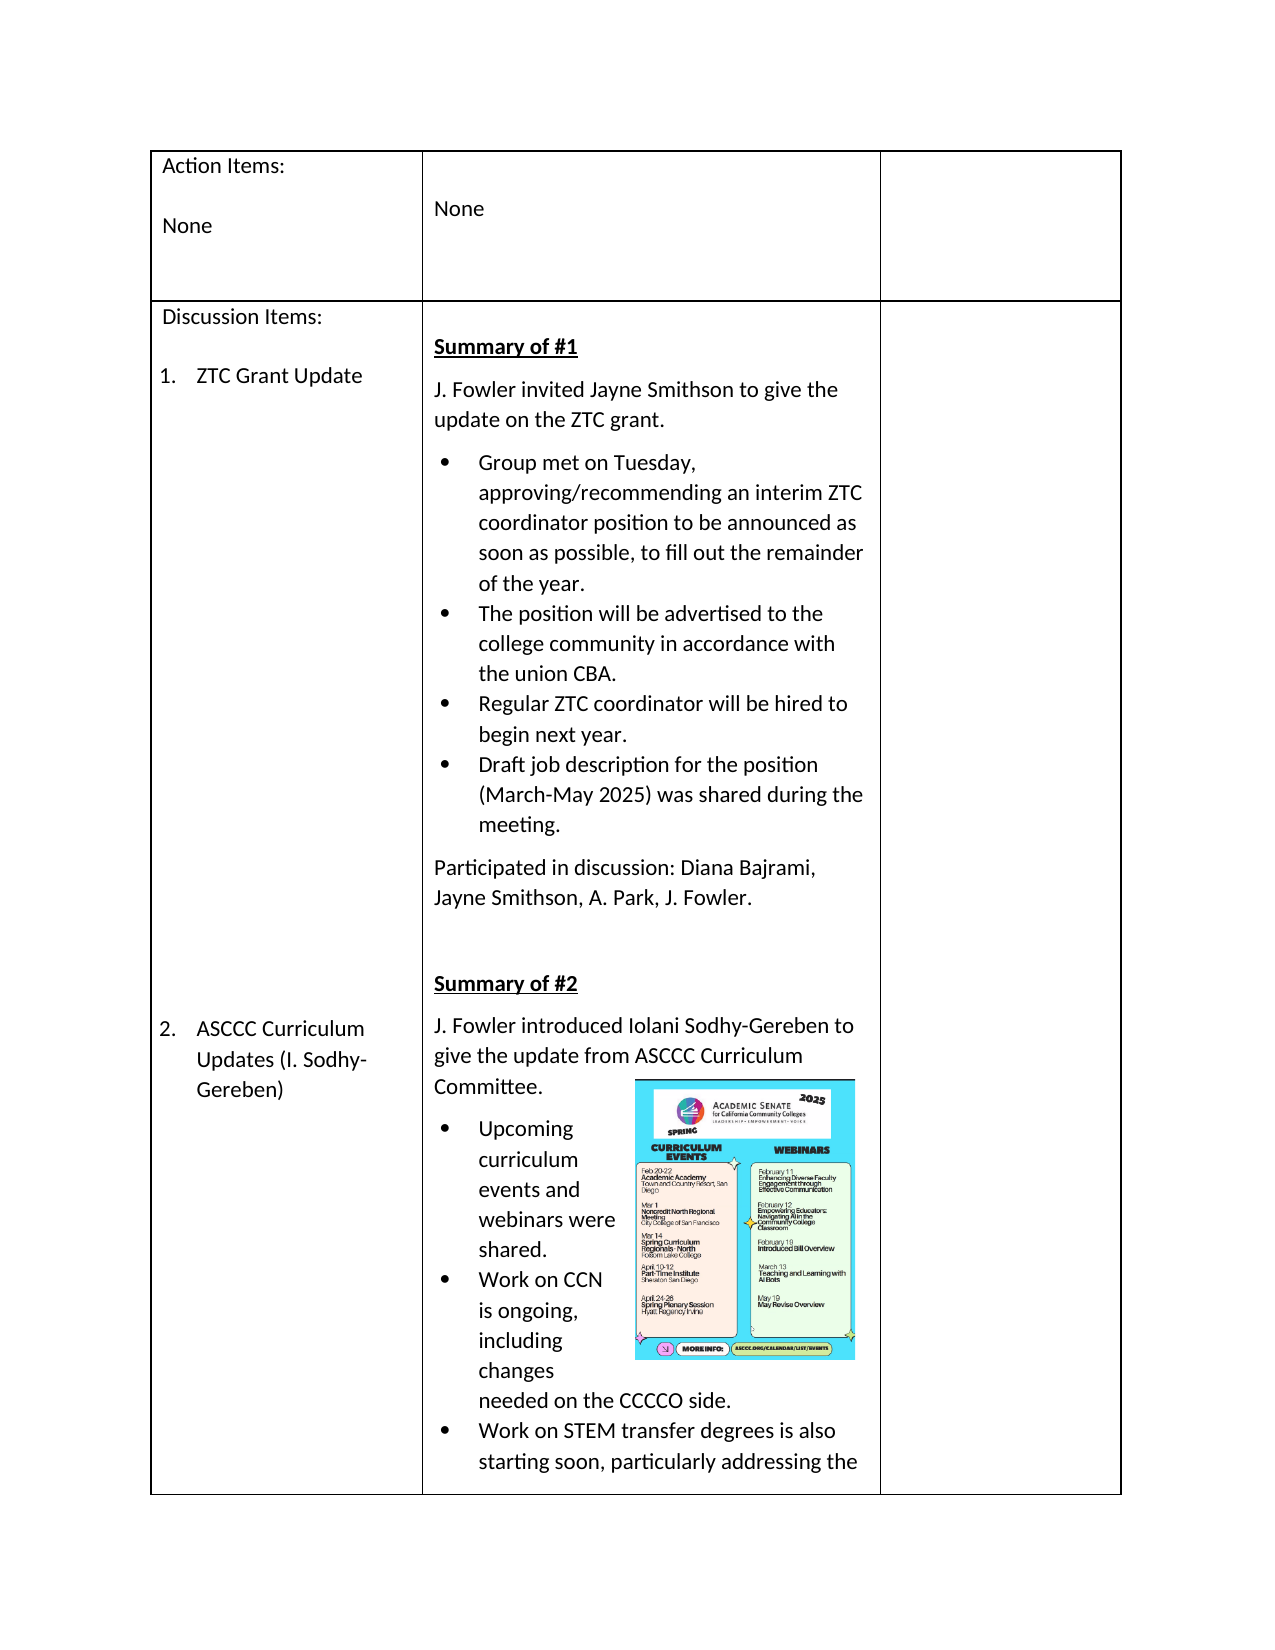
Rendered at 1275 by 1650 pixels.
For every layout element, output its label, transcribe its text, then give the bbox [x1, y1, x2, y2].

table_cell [423, 302, 880, 1493]
table_cell Action Items: None [152, 152, 422, 300]
table_cell None [423, 152, 880, 300]
picture [635, 1079, 855, 1360]
table_cell [881, 302, 1120, 1493]
table_cell [881, 152, 1120, 300]
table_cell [152, 302, 422, 1493]
